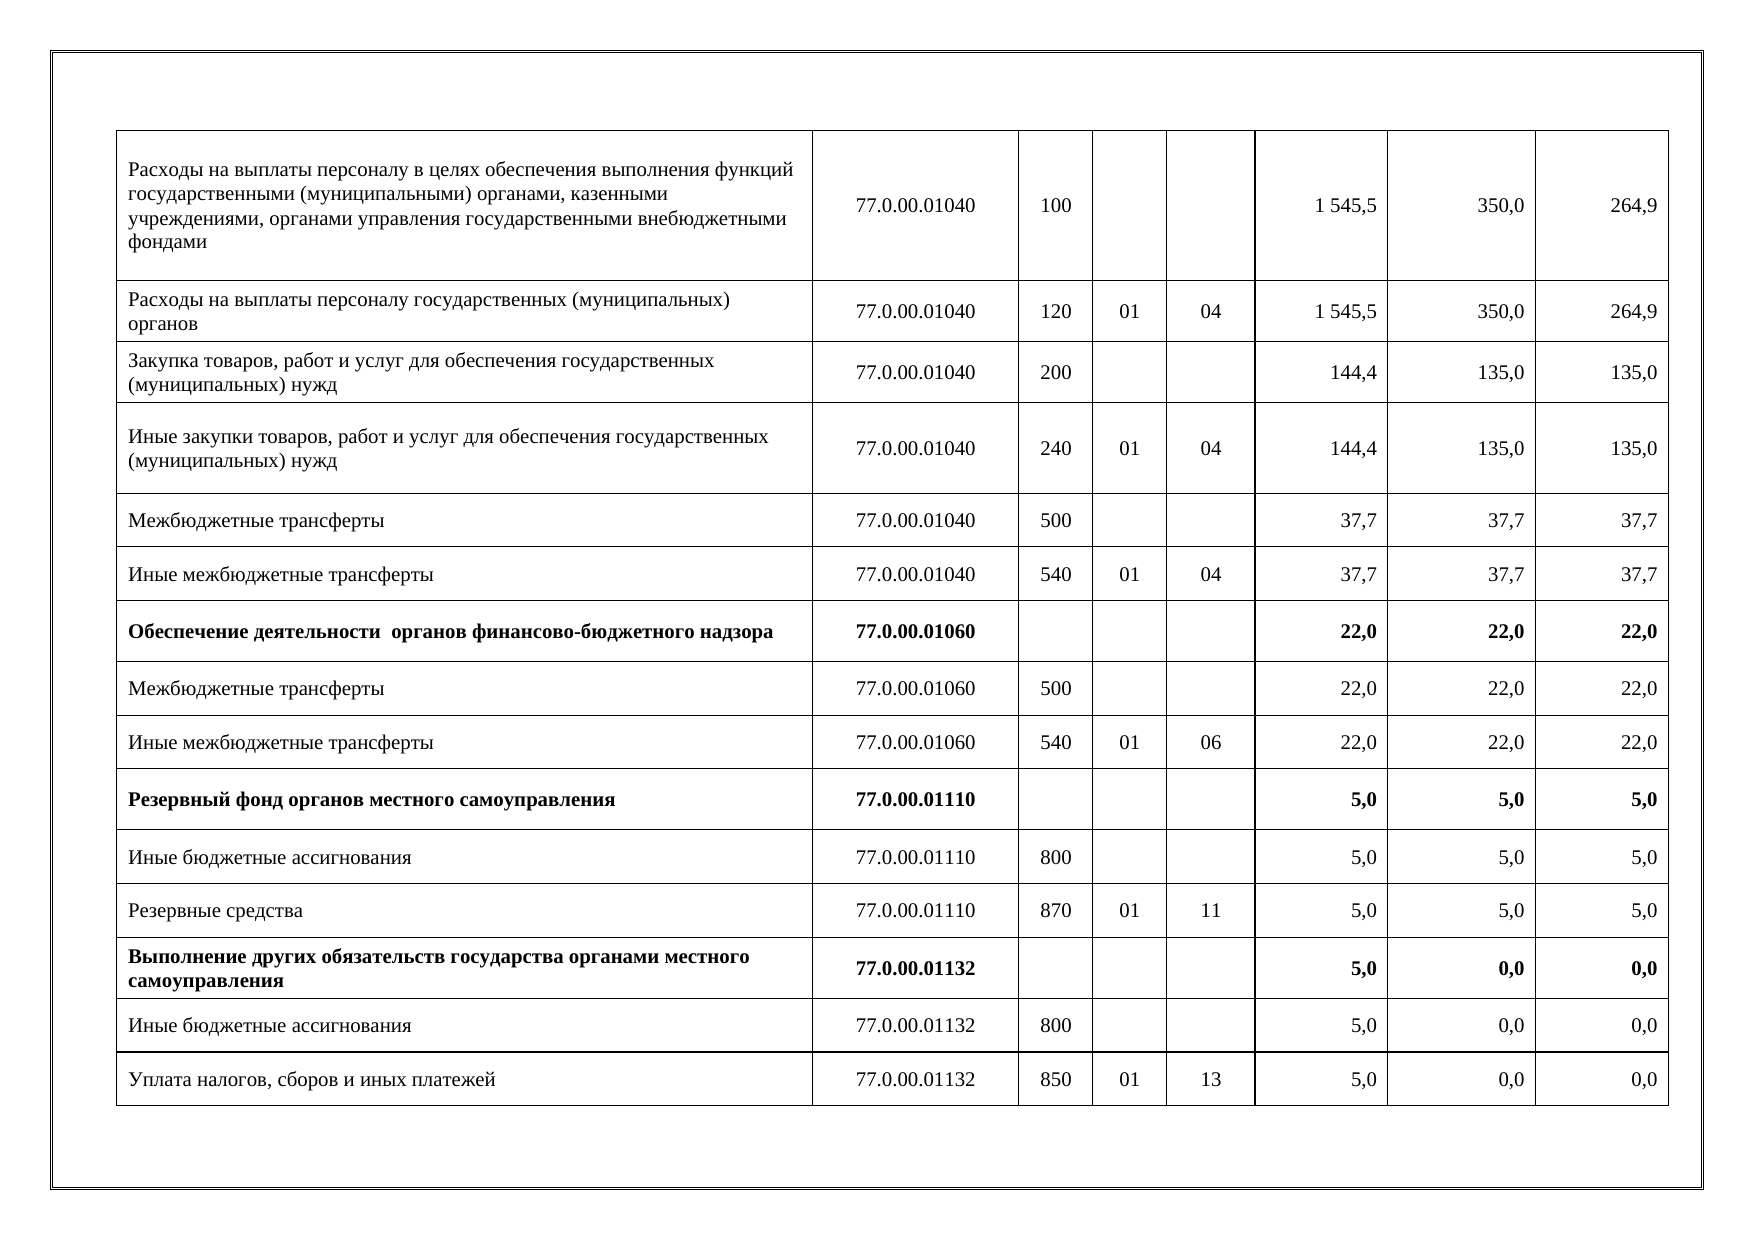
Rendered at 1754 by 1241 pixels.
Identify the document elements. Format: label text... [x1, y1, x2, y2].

table_cell 870 [1019, 884, 1092, 937]
table_cell 01 [1093, 884, 1166, 937]
table_cell Уплата налогов, сборов и иных платежей [117, 1053, 812, 1105]
table_cell 264,9 [1536, 131, 1668, 280]
table_cell 01 [1093, 281, 1166, 341]
table_cell 37,7 [1536, 494, 1668, 546]
table_cell Резервный фонд органов местного самоуправления [117, 769, 812, 829]
table_cell 5,0 [1256, 884, 1387, 937]
table_cell 77.0.00.01040 [813, 547, 1018, 600]
table_cell 540 [1019, 547, 1092, 600]
table_cell 77.0.00.01132 [813, 938, 1018, 998]
table_cell [1167, 601, 1254, 661]
table_cell [1019, 601, 1092, 661]
table_cell Расходы на выплаты персоналу государственных (муниципальных) органов [117, 281, 812, 341]
table_cell 5,0 [1256, 999, 1387, 1051]
table_cell 264,9 [1536, 281, 1668, 341]
table_cell 5,0 [1256, 938, 1387, 998]
table_cell 22,0 [1536, 716, 1668, 768]
table_cell 04 [1167, 547, 1254, 600]
table_cell 01 [1093, 547, 1166, 600]
table_cell [1167, 999, 1254, 1051]
table_cell 77.0.00.01110 [813, 830, 1018, 883]
table_cell 135,0 [1388, 342, 1535, 402]
table_cell 01 [1093, 403, 1166, 492]
table_cell 77.0.00.01060 [813, 716, 1018, 768]
table_cell 77.0.00.01060 [813, 601, 1018, 661]
table_cell 77.0.00.01040 [813, 403, 1018, 492]
table_cell Резервные средства [117, 884, 812, 937]
table_cell Иные бюджетные ассигнования [117, 830, 812, 883]
table_cell 120 [1019, 281, 1092, 341]
table_cell [1093, 830, 1166, 883]
table_cell 22,0 [1388, 662, 1535, 714]
table_cell 22,0 [1256, 662, 1387, 714]
table_cell 850 [1019, 1053, 1092, 1105]
table_cell 22,0 [1388, 601, 1535, 661]
table_cell 1 545,5 [1256, 131, 1387, 280]
table_cell 5,0 [1388, 769, 1535, 829]
table_cell Иные бюджетные ассигнования [117, 999, 812, 1051]
table_cell 37,7 [1256, 547, 1387, 600]
table_cell [1093, 662, 1166, 714]
table_cell 77.0.00.01040 [813, 342, 1018, 402]
table_cell 800 [1019, 830, 1092, 883]
table_cell 22,0 [1256, 716, 1387, 768]
table_cell [1167, 769, 1254, 829]
table_cell 144,4 [1256, 403, 1387, 492]
table_cell [1019, 769, 1092, 829]
table_cell Иные закупки товаров, работ и услуг для обеспечения государственных (муниципальных) нужд [117, 403, 812, 492]
table_cell 22,0 [1256, 601, 1387, 661]
table_cell 04 [1167, 281, 1254, 341]
table_cell [1167, 342, 1254, 402]
table_cell Закупка товаров, работ и услуг для обеспечения государственных (муниципальных) нужд [117, 342, 812, 402]
table_cell 0,0 [1388, 938, 1535, 998]
table_cell 11 [1167, 884, 1254, 937]
table_cell [1093, 131, 1166, 280]
table_cell [1167, 494, 1254, 546]
table_cell 13 [1167, 1053, 1254, 1105]
table_cell 800 [1019, 999, 1092, 1051]
table_cell Межбюджетные трансферты [117, 662, 812, 714]
table_cell 135,0 [1388, 403, 1535, 492]
table_cell [1093, 494, 1166, 546]
table_cell [1093, 601, 1166, 661]
table_cell 77.0.00.01040 [813, 494, 1018, 546]
table_cell 77.0.00.01110 [813, 884, 1018, 937]
table_cell 1 545,5 [1256, 281, 1387, 341]
table_cell 77.0.00.01132 [813, 999, 1018, 1051]
table_cell 240 [1019, 403, 1092, 492]
table_cell 77.0.00.01040 [813, 131, 1018, 280]
table_cell 37,7 [1536, 547, 1668, 600]
table_cell 350,0 [1388, 131, 1535, 280]
table_cell 37,7 [1388, 547, 1535, 600]
table_cell [1019, 938, 1092, 998]
table_cell 77.0.00.01060 [813, 662, 1018, 714]
table_cell 500 [1019, 494, 1092, 546]
table_cell 0,0 [1536, 938, 1668, 998]
table_cell Выполнение других обязательств государства органами местного самоуправления [117, 938, 812, 998]
table_cell 135,0 [1536, 403, 1668, 492]
table_cell 0,0 [1388, 1053, 1535, 1105]
table_cell 22,0 [1536, 601, 1668, 661]
table_cell 0,0 [1536, 999, 1668, 1051]
table_cell 500 [1019, 662, 1092, 714]
table_cell 5,0 [1256, 1053, 1387, 1105]
table_cell 37,7 [1388, 494, 1535, 546]
table_cell 06 [1167, 716, 1254, 768]
table_cell 200 [1019, 342, 1092, 402]
table_cell Иные межбюджетные трансферты [117, 716, 812, 768]
table_cell [1093, 999, 1166, 1051]
table_cell 01 [1093, 716, 1166, 768]
table_cell [1167, 938, 1254, 998]
table_cell 5,0 [1536, 769, 1668, 829]
table_cell 540 [1019, 716, 1092, 768]
table_cell Межбюджетные трансферты [117, 494, 812, 546]
table_cell [1167, 830, 1254, 883]
table_cell 135,0 [1536, 342, 1668, 402]
table_cell [1093, 938, 1166, 998]
table_cell 0,0 [1536, 1053, 1668, 1105]
table_cell 77.0.00.01132 [813, 1053, 1018, 1105]
table_cell 22,0 [1536, 662, 1668, 714]
table_cell 350,0 [1388, 281, 1535, 341]
table_cell 01 [1093, 1053, 1166, 1105]
table_cell 5,0 [1256, 830, 1387, 883]
table_cell 100 [1019, 131, 1092, 280]
table_cell 5,0 [1256, 769, 1387, 829]
table_cell [1167, 662, 1254, 714]
table_cell 22,0 [1388, 716, 1535, 768]
table_cell [1167, 131, 1254, 280]
table_cell 0,0 [1388, 999, 1535, 1051]
table_cell [1093, 342, 1166, 402]
table_cell 5,0 [1536, 830, 1668, 883]
table_cell 77.0.00.01110 [813, 769, 1018, 829]
table_cell 144,4 [1256, 342, 1387, 402]
table_cell [1093, 769, 1166, 829]
table_cell 77.0.00.01040 [813, 281, 1018, 341]
table_cell 5,0 [1536, 884, 1668, 937]
table_cell 04 [1167, 403, 1254, 492]
table_cell 5,0 [1388, 830, 1535, 883]
table_cell Иные межбюджетные трансферты [117, 547, 812, 600]
table_cell Обеспечение деятельности органов финансово-бюджетного надзора [117, 601, 812, 661]
table_cell 5,0 [1388, 884, 1535, 937]
table_cell 37,7 [1256, 494, 1387, 546]
